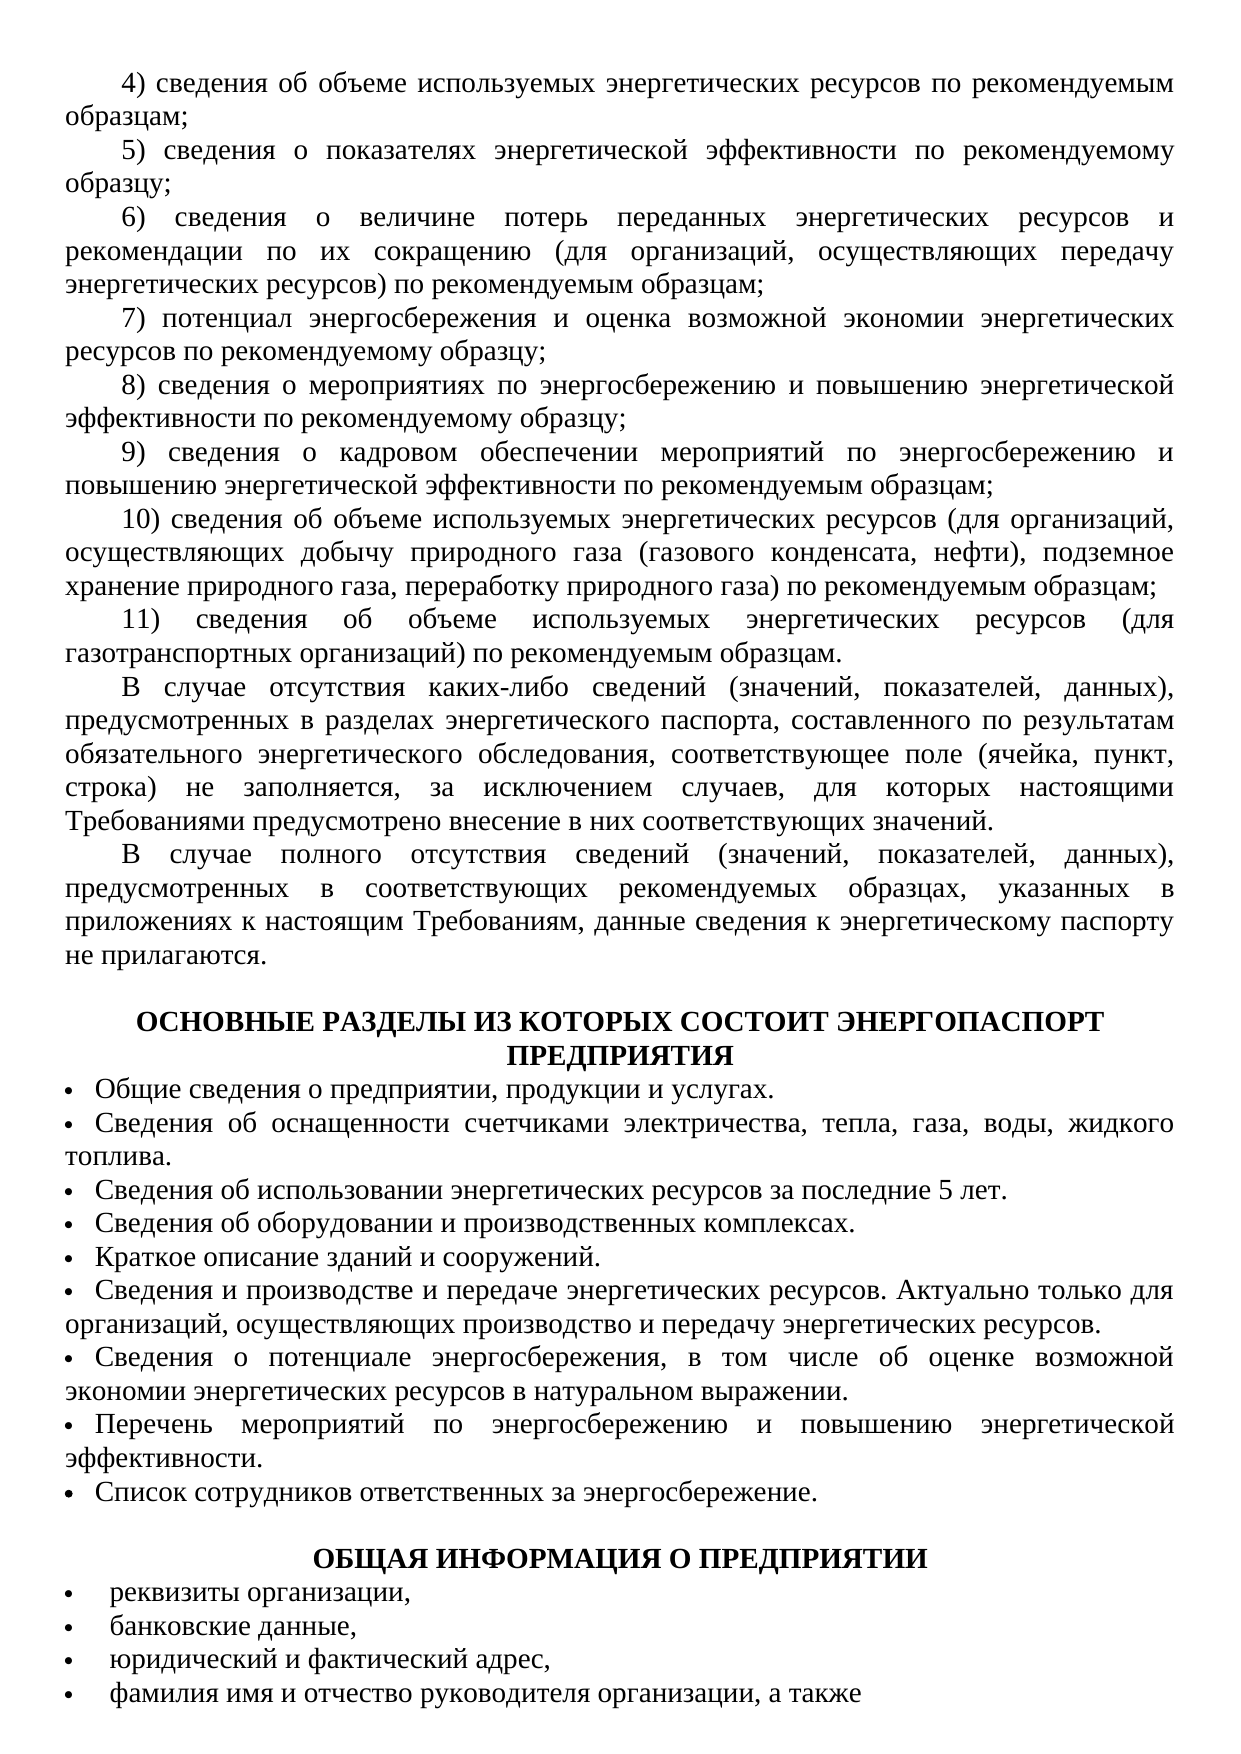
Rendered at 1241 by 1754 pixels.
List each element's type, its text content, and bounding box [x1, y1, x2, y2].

text 4) сведения об объеме используемых энергетических ресурсов по рекомендуемым образцам; [65, 65, 1175, 132]
list Сведения об оборудовании и производственных комплексах. [65, 1205, 1175, 1239]
list банковские данные, [65, 1608, 1175, 1641]
text В случае полного отсутствия сведений (значений, показателей, данных), предусмотренных в соответствующих рекомендуемых образцах, указанных в приложениях к настоящим Требованиям, данные сведения к энергетическому паспорту не прилагаются. [65, 836, 1175, 971]
list Сведения об использовании энергетических ресурсов за последние 5 лет. [65, 1172, 1175, 1205]
list Краткое описание зданий и сооружений. [65, 1239, 1175, 1272]
text 8) сведения о мероприятиях по энергосбережению и повышению энергетической эффективности по рекомендуемому образцу; [65, 367, 1175, 434]
text 5) сведения о показателях энергетической эффективности по рекомендуемому образцу; [65, 132, 1175, 199]
text 9) сведения о кадровом обеспечении мероприятий по энергосбережению и повышению энергетической эффективности по рекомендуемым образцам; [65, 434, 1175, 501]
list Сведения и производстве и передаче энергетических ресурсов. Актуально только для организаций, осуществляющих производство и передачу энергетических ресурсов. [65, 1272, 1175, 1339]
list реквизиты организации, [65, 1574, 1175, 1608]
list юридический и фактический адрес, [65, 1641, 1175, 1675]
list Список сотрудников ответственных за энергосбережение. [65, 1474, 1175, 1507]
text ОСНОВНЫЕ РАЗДЕЛЫ ИЗ КОТОРЫХ СОСТОИТ ЭНЕРГОПАСПОРТ ПРЕДПРИЯТИЯ [65, 1004, 1175, 1071]
text 7) потенциал энергосбережения и оценка возможной экономии энергетических ресурсов по рекомендуемому образцу; [65, 300, 1175, 367]
text 10) сведения об объеме используемых энергетических ресурсов (для организаций, осуществляющих добычу природного газа (газового конденсата, нефти), подземное хранение природного газа, переработку природного газа) по рекомендуемым образцам; [65, 501, 1175, 602]
list фамилия имя и отчество руководителя организации, а также [65, 1675, 1175, 1708]
list Перечень мероприятий по энергосбережению и повышению энергетической эффективности. [65, 1407, 1175, 1474]
subtitle ОБЩАЯ ИНФОРМАЦИЯ О ПРЕДПРИЯТИИ [65, 1541, 1175, 1574]
list Сведения об оснащенности счетчиками электричества, тепла, газа, воды, жидкого топлива. [65, 1105, 1175, 1172]
text 6) сведения о величине потерь переданных энергетических ресурсов и рекомендации по их сокращению (для организаций, осуществляющих передачу энергетических ресурсов) по рекомендуемым образцам; [65, 199, 1175, 300]
list Сведения о потенциале энергосбережения, в том числе об оценке возможной экономии энергетических ресурсов в натуральном выражении. [65, 1339, 1175, 1407]
text 11) сведения об объеме используемых энергетических ресурсов (для газотранспортных организаций) по рекомендуемым образцам. [65, 602, 1175, 669]
list Общие сведения о предприятии, продукции и услугах. [65, 1071, 1175, 1105]
text В случае отсутствия каких-либо сведений (значений, показателей, данных), предусмотренных в разделах энергетического паспорта, составленного по результатам обязательного энергетического обследования, соответствующее поле (ячейка, пункт, строка) не заполняется, за исключением случаев, для которых настоящими Требованиями предусмотрено внесение в них соответствующих значений. [65, 669, 1175, 836]
